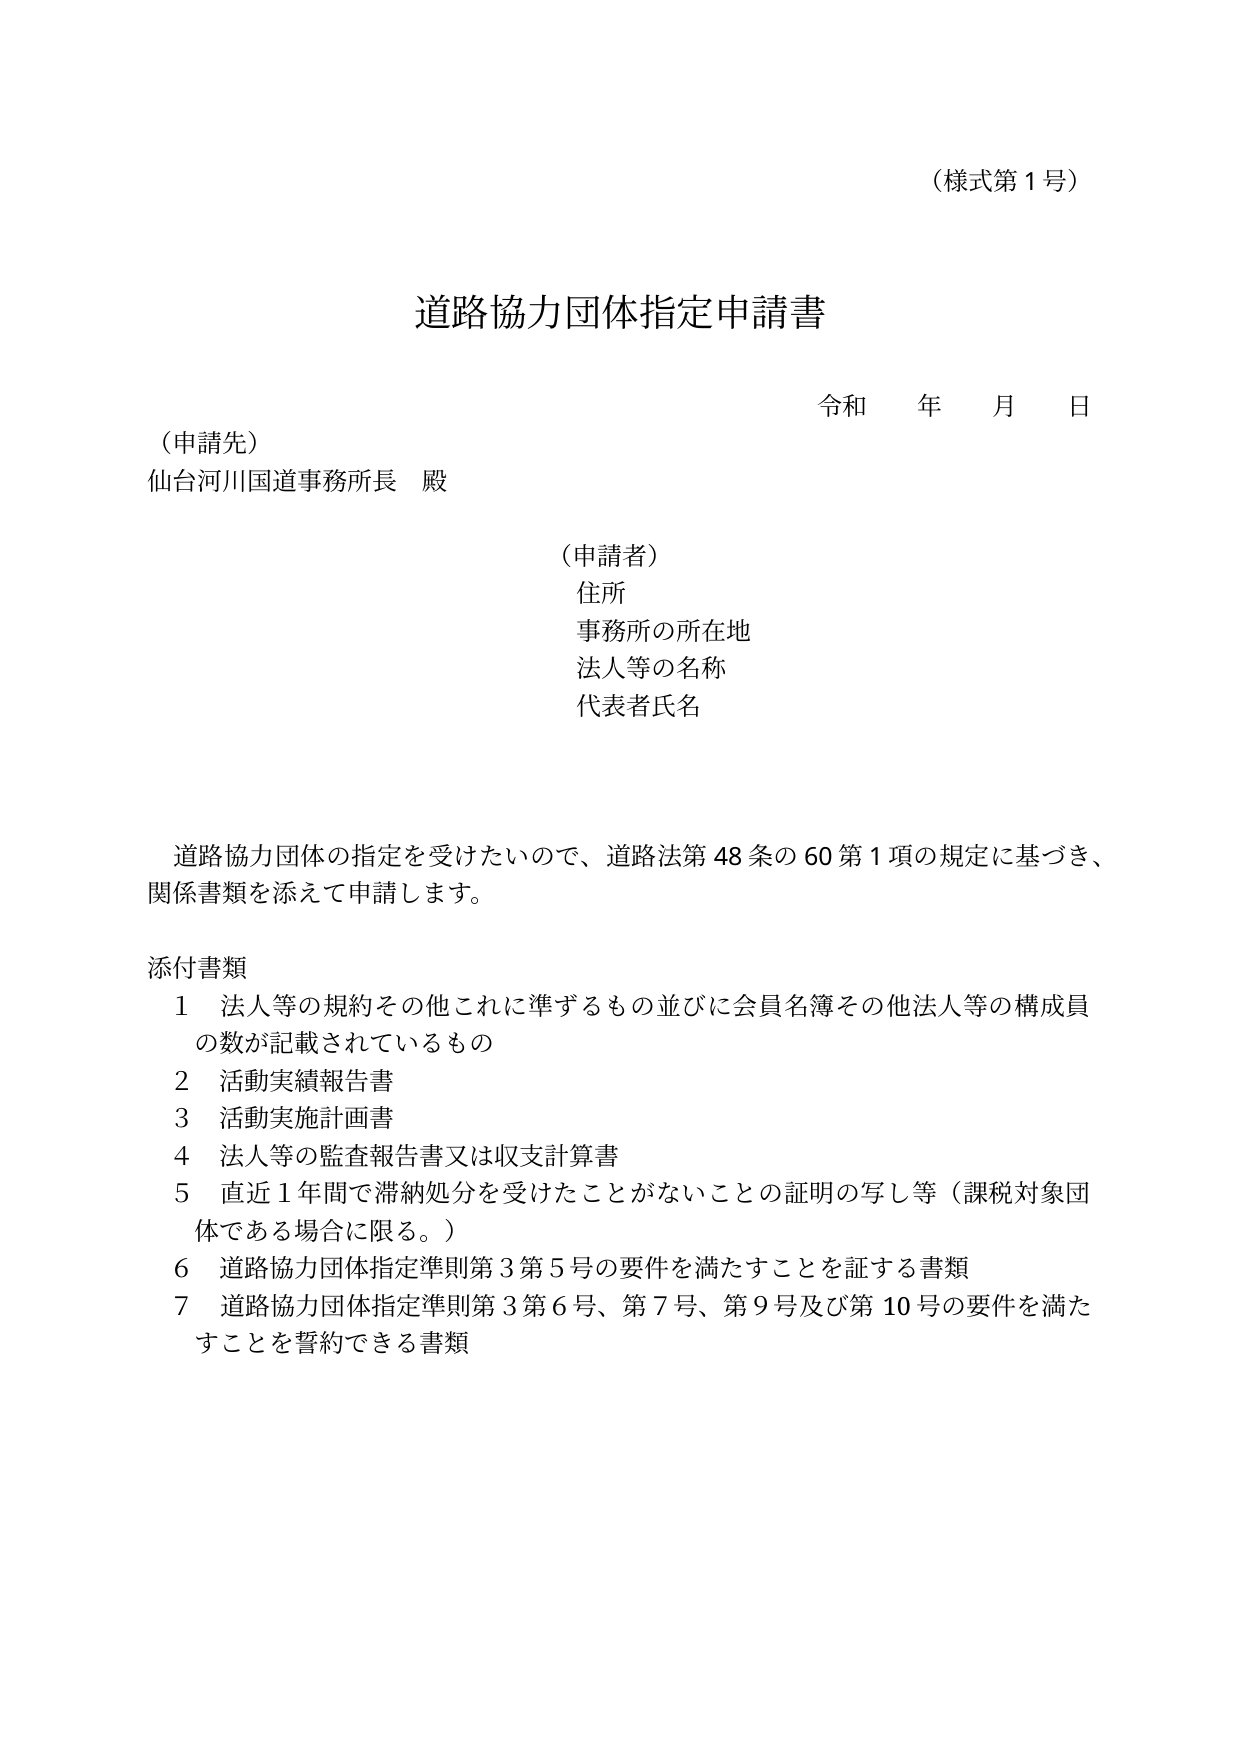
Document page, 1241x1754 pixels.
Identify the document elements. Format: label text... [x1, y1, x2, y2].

text 住所 [576, 573, 1092, 611]
text ６ 道路協力団体指定準則第３第５号の要件を満たすことを証する書類 [169, 1248, 1092, 1286]
text １ 法人等の規約その他これに準ずるもの並びに会員名簿その他法人等の構成員の数が記載されているもの [169, 986, 1092, 1061]
text ５ 直近１年間で滞納処分を受けたことがないことの証明の写し等（課税対象団体である場合に限る。） [169, 1173, 1092, 1248]
text 仙台河川国道事務所長 殿 [148, 461, 1092, 498]
text 令和 年 月 日 [148, 386, 1092, 423]
text 道路協力団体指定申請書 [148, 273, 1092, 348]
text ４ 法人等の監査報告書又は収支計算書 [169, 1136, 1092, 1173]
text ７ 道路協力団体指定準則第３第６号、第７号、第９号及び第10号の要件を満たすことを誓約できる書類 [169, 1286, 1092, 1361]
text （申請者） [148, 536, 1092, 573]
text 添付書類 [148, 948, 1092, 986]
text 法人等の名称 [576, 648, 1092, 686]
text 事務所の所在地 [576, 611, 1092, 648]
text 道路協力団体の指定を受けたいので、道路法第48条の60第1項の規定に基づき、関係書類を添えて申請します。 [148, 836, 1092, 911]
text （申請先） [148, 423, 1092, 461]
text 代表者氏名 [576, 686, 1092, 723]
text （様式第1号） [148, 161, 1092, 198]
text ２ 活動実績報告書 [169, 1061, 1092, 1098]
text ３ 活動実施計画書 [169, 1098, 1092, 1136]
